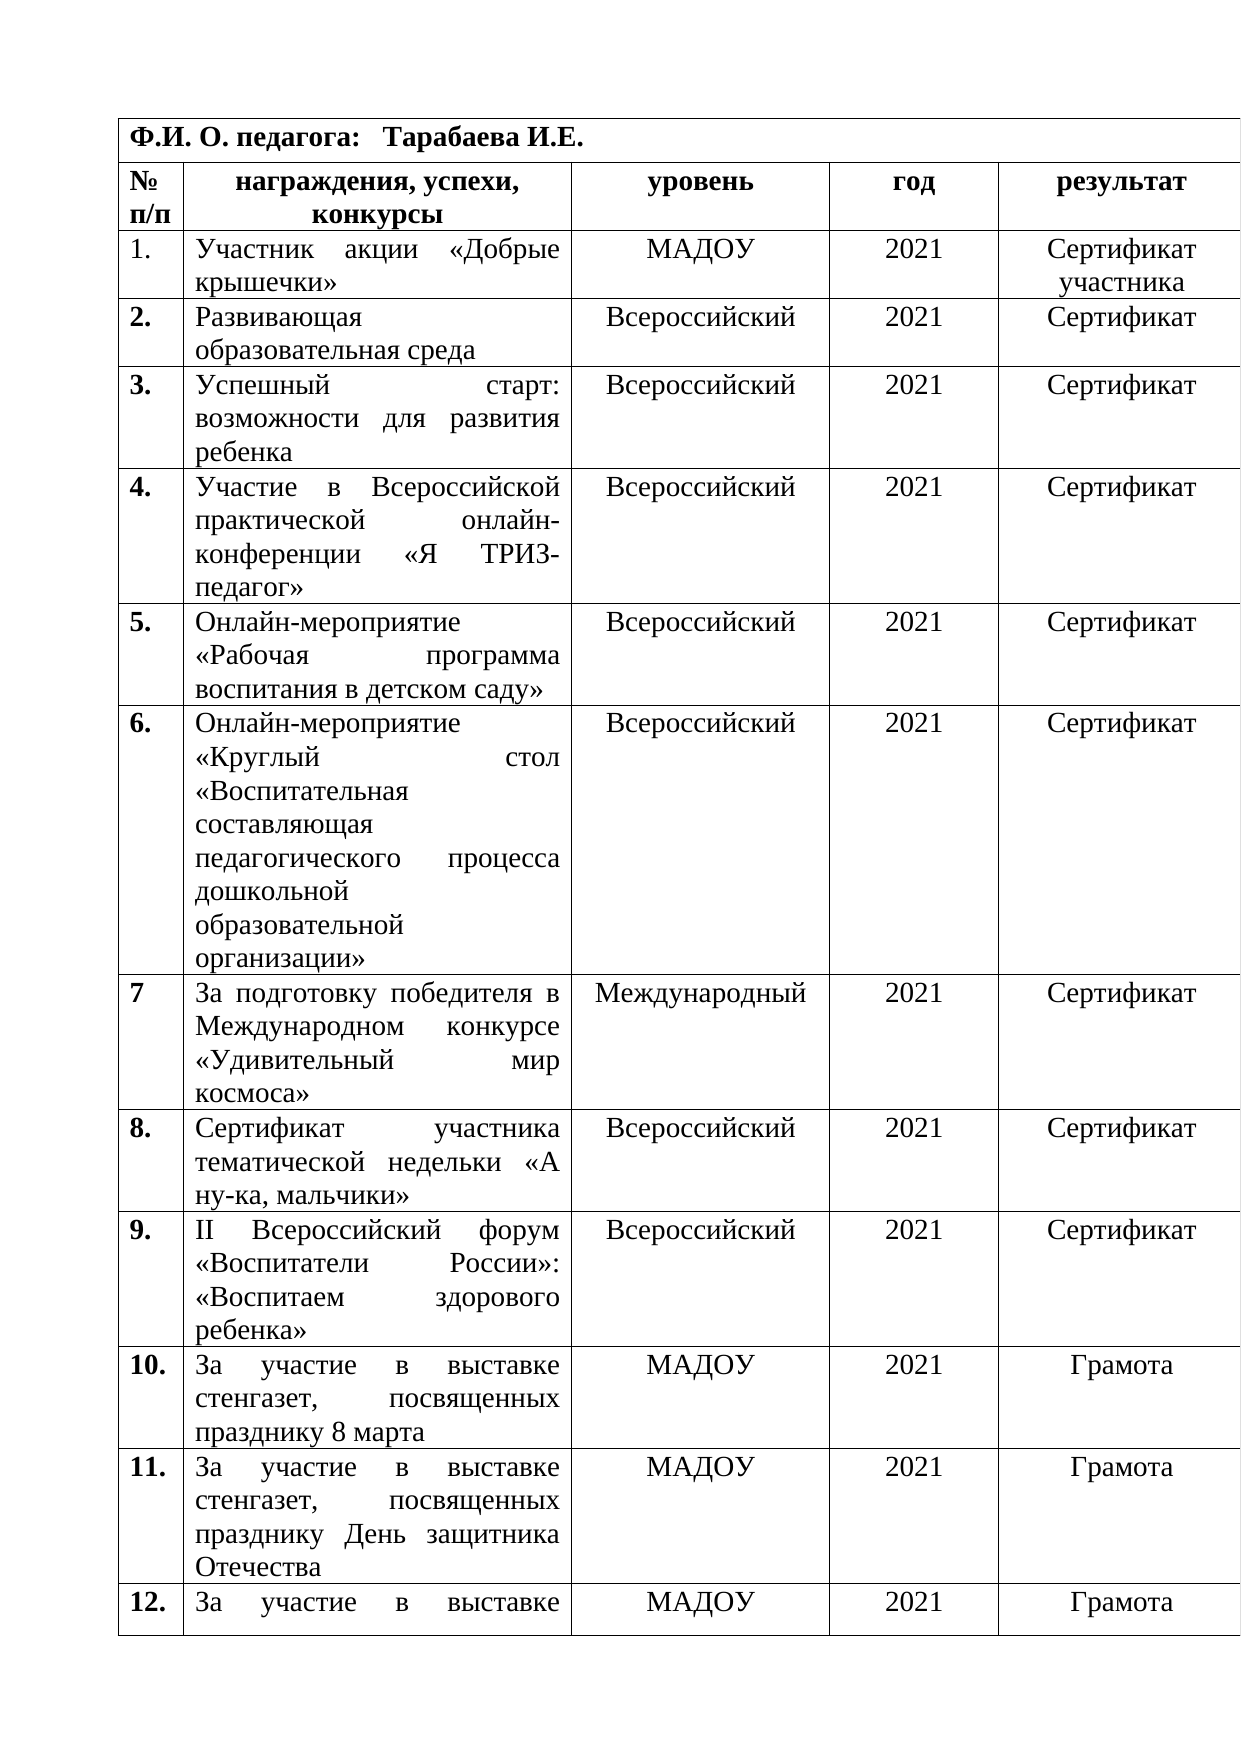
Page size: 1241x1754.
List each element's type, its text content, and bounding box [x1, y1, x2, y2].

table_cell Всероссийский [572, 367, 829, 468]
table_cell 2021 [830, 367, 998, 468]
table_cell 2021 [830, 1347, 998, 1448]
table_cell Сертификат [999, 299, 1240, 366]
table_cell Всероссийский [572, 299, 829, 366]
table_cell II Всероссийский форум «Воспитатели России»: «Воспитаем здорового ребенка» [184, 1212, 571, 1346]
table_cell 7 [119, 975, 183, 1109]
table_cell Успешный старт: возможности для развития ребенка [184, 367, 571, 468]
table_cell За подготовку победителя в Международном конкурсе «Удивительный мир космоса» [184, 975, 571, 1109]
table_cell Всероссийский [572, 469, 829, 603]
table_cell 2021 [830, 1584, 998, 1635]
table_cell МАДОУ [572, 231, 829, 298]
table_cell Грамота [999, 1584, 1240, 1635]
table_cell Грамота [999, 1347, 1240, 1448]
table_cell уровень [572, 163, 829, 230]
table_cell награждения, успехи, конкурсы [184, 163, 571, 230]
table_cell год [830, 163, 998, 230]
table_cell Сертификат [999, 604, 1240, 704]
table_cell 9. [119, 1212, 183, 1346]
table_cell Сертификат [999, 367, 1240, 468]
table_cell 8. [119, 1110, 183, 1211]
table_cell Международный [572, 975, 829, 1109]
table_header Ф.И. О. педагога: Тарабаева И.Е. [119, 119, 1240, 162]
table_cell Всероссийский [572, 706, 829, 974]
table_cell 2021 [830, 1212, 998, 1346]
table_cell Сертификат участника тематической недельки «А ну-ка, мальчики» [184, 1110, 571, 1211]
table_cell Развивающая образовательная среда [184, 299, 571, 366]
table_cell За участие в выставке стенгазет, посвященных празднику День защитника Отечества [184, 1449, 571, 1583]
table_cell 2021 [830, 299, 998, 366]
table_cell Всероссийский [572, 1212, 829, 1346]
table_cell 4. [119, 469, 183, 603]
table_cell МАДОУ [572, 1449, 829, 1583]
table_cell МАДОУ [572, 1584, 829, 1635]
table_cell Всероссийский [572, 604, 829, 704]
table_cell Сертификат участника [999, 231, 1240, 298]
table_cell Участие в Всероссийской практической онлайн-конференции «Я ТРИЗ-педагог» [184, 469, 571, 603]
table_cell 3. [119, 367, 183, 468]
table_cell МАДОУ [572, 1347, 829, 1448]
table_cell 2021 [830, 1110, 998, 1211]
table_cell Грамота [999, 1449, 1240, 1583]
table_cell 2021 [830, 231, 998, 298]
table_cell 2021 [830, 975, 998, 1109]
table_cell Онлайн-мероприятие «Круглый стол «Воспитательная составляющая педагогического процесса дошкольной образовательной организации» [184, 706, 571, 974]
table_cell Сертификат [999, 975, 1240, 1109]
table_cell 2021 [830, 469, 998, 603]
table_cell 11. [119, 1449, 183, 1583]
table_cell 2021 [830, 706, 998, 974]
table_cell 2021 [830, 604, 998, 704]
table_cell 1. [119, 231, 183, 298]
table_cell Сертификат [999, 706, 1240, 974]
table_cell Онлайн-мероприятие «Рабочая программа воспитания в детском саду» [184, 604, 571, 704]
table_cell Сертификат [999, 1212, 1240, 1346]
table_cell Участник акции «Добрые крышечки» [184, 231, 571, 298]
table_cell За участие в выставке стенгазет, посвященных празднику 8 марта [184, 1347, 571, 1448]
table_cell Сертификат [999, 1110, 1240, 1211]
table_cell 2. [119, 299, 183, 366]
table_cell 6. [119, 706, 183, 974]
table_cell № п/п [119, 163, 183, 230]
table_cell Сертификат [999, 469, 1240, 603]
table_cell 5. [119, 604, 183, 704]
table_cell 10. [119, 1347, 183, 1448]
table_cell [184, 1584, 571, 1635]
table_cell 12. [119, 1584, 183, 1635]
table_cell результат [999, 163, 1240, 230]
table_cell Всероссийский [572, 1110, 829, 1211]
table_cell 2021 [830, 1449, 998, 1583]
